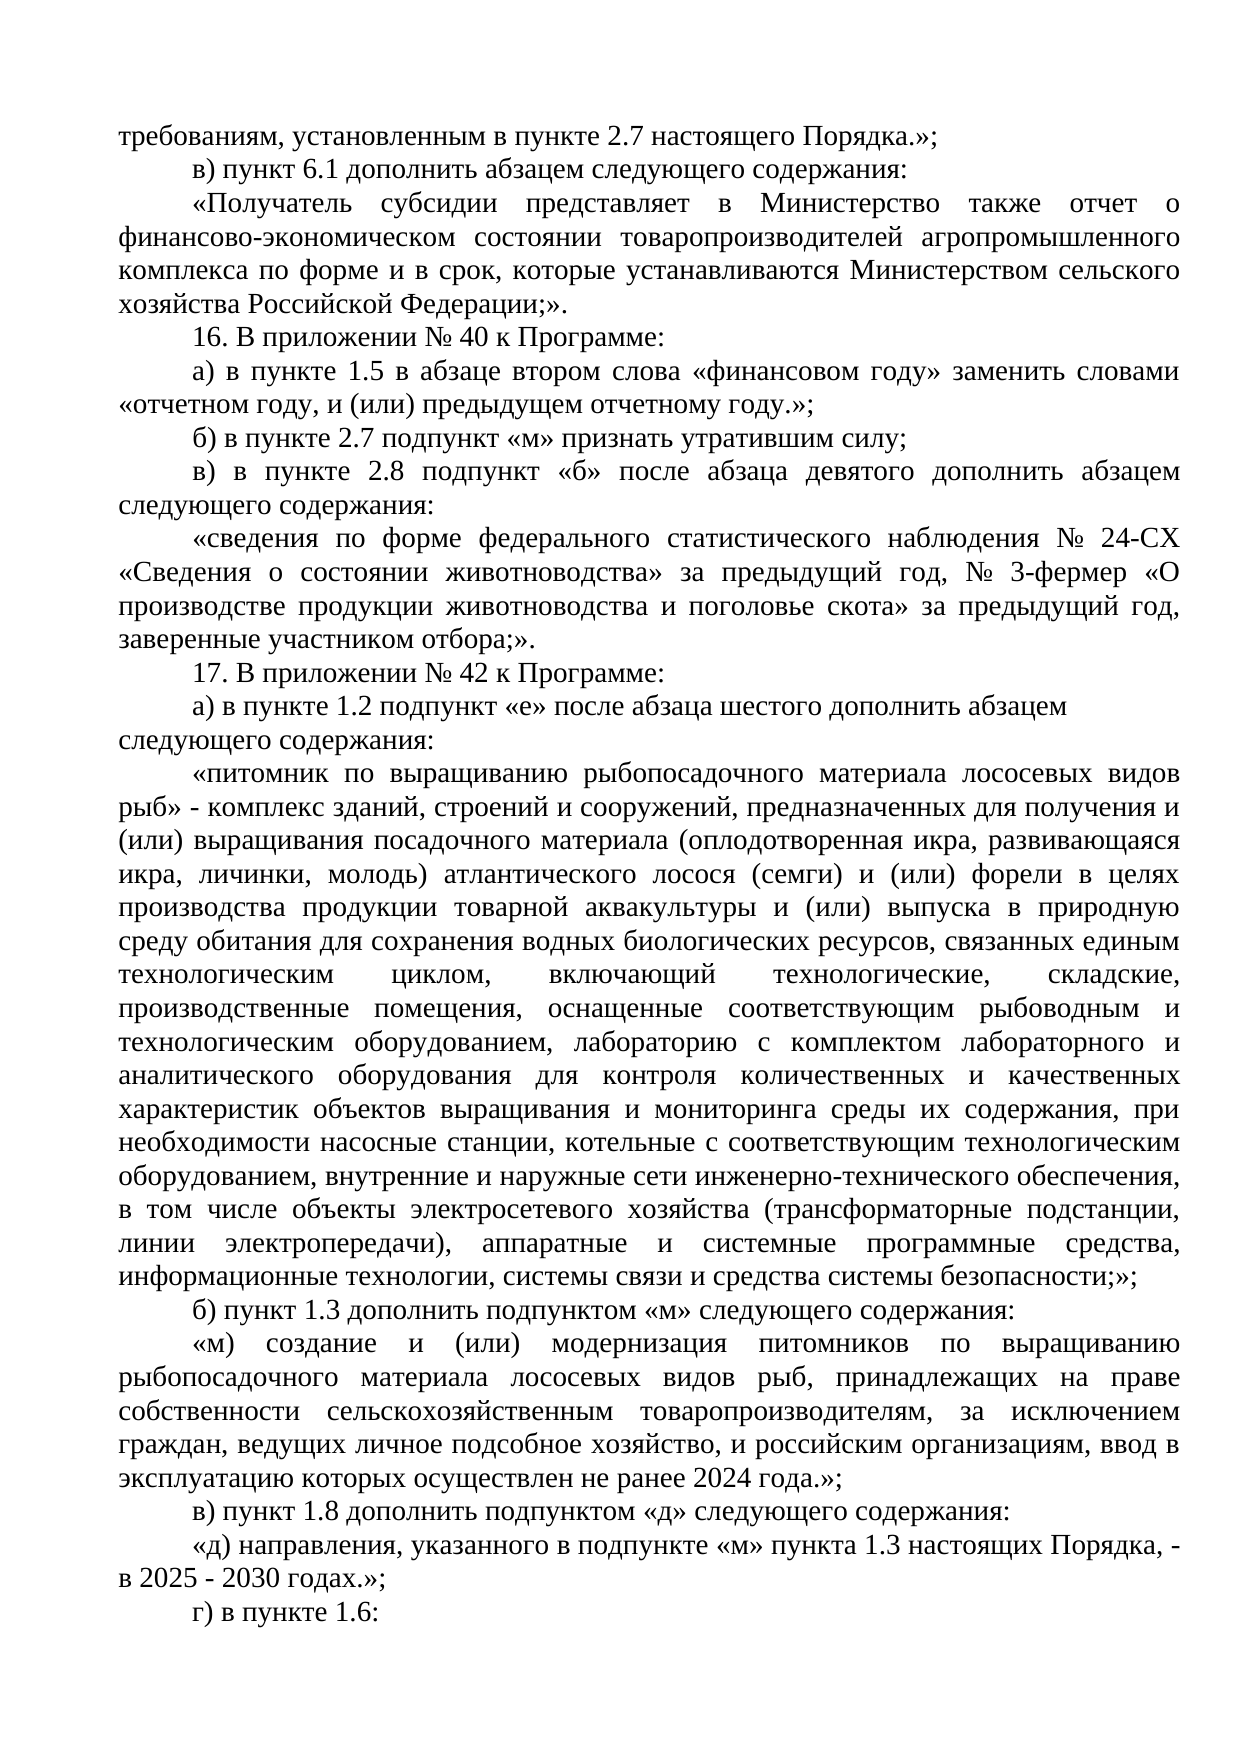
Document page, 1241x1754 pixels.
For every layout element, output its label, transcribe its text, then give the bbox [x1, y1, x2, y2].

text б) пункт 1.3 дополнить подпунктом «м» следующего содержания: [118, 1292, 1181, 1326]
text «питомник по выращиванию рыбопосадочного материала лососевых видов рыб» - комплекс зданий, строений и сооружений, предназначенных для получения и (или) выращивания посадочного материала (оплодотворенная икра, развивающаяся икра, личинки, молодь) атлантического лосося (семги) и (или) форели в целях производства продукции товарной аквакультуры и (или) выпуска в природную среду обитания для сохранения водных биологических ресурсов, связанных единым технологическим циклом, включающий технологические, складские, производственные помещения, оснащенные соответствующим рыбоводным и технологическим оборудованием, лабораторию с комплектом лабораторного и аналитического оборудования для контроля количественных и качественных характеристик объектов выращивания и мониторинга среды их содержания, при необходимости насосные станции, котельные с соответствующим технологическим оборудованием, внутренние и наружные сети инженерно-технического обеспечения, в том числе объекты электросетевого хозяйства (трансформаторные подстанции, линии электропередачи), аппаратные и системные программные средства, информационные технологии, системы связи и средства системы безопасности;»; [118, 755, 1181, 1292]
text а) в пункте 1.5 в абзаце втором слова «финансовом году» заменить словами «отчетном году, и (или) предыдущем отчетному году.»; [118, 353, 1181, 420]
text а) в пункте 1.2 подпункт «е» после абзаца шестого дополнить абзацем следующего содержания: [118, 688, 1181, 755]
text в) пункт 1.8 дополнить подпунктом «д» следующего содержания: [118, 1493, 1181, 1527]
text 17. В приложении № 42 к Программе: [118, 655, 1181, 688]
text «м) создание и (или) модернизация питомников по выращиванию рыбопосадочного материала лососевых видов рыб, принадлежащих на праве собственности сельскохозяйственным товаропроизводителям, за исключением граждан, ведущих личное подсобное хозяйство, и российским организациям, ввод в эксплуатацию которых осуществлен не ранее 2024 года.»; [118, 1326, 1181, 1493]
text 16. В приложении № 40 к Программе: [118, 319, 1181, 353]
text б) в пункте 2.7 подпункт «м» признать утратившим силу; [118, 420, 1181, 453]
text в) пункт 6.1 дополнить абзацем следующего содержания: [118, 152, 1181, 185]
text в) в пункте 2.8 подпункт «б» после абзаца девятого дополнить абзацем следующего содержания: [118, 453, 1181, 521]
text «д) направления, указанного в подпункте «м» пункта 1.3 настоящих Порядка, - в 2025 - 2030 годах.»; [118, 1527, 1181, 1594]
text г) в пункте 1.6: [118, 1594, 1181, 1627]
text «сведения по форме федерального статистического наблюдения № 24-СХ «Сведения о состоянии животноводства» за предыдущий год, № 3-фермер «О производстве продукции животноводства и поголовье скота» за предыдущий год, заверенные участником отбора;». [118, 521, 1181, 655]
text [118, 118, 1181, 152]
text «Получатель субсидии представляет в Министерство также отчет о финансово-экономическом состоянии товаропроизводителей агропромышленного комплекса по форме и в срок, которые устанавливаются Министерством сельского хозяйства Российской Федерации;». [118, 185, 1181, 319]
